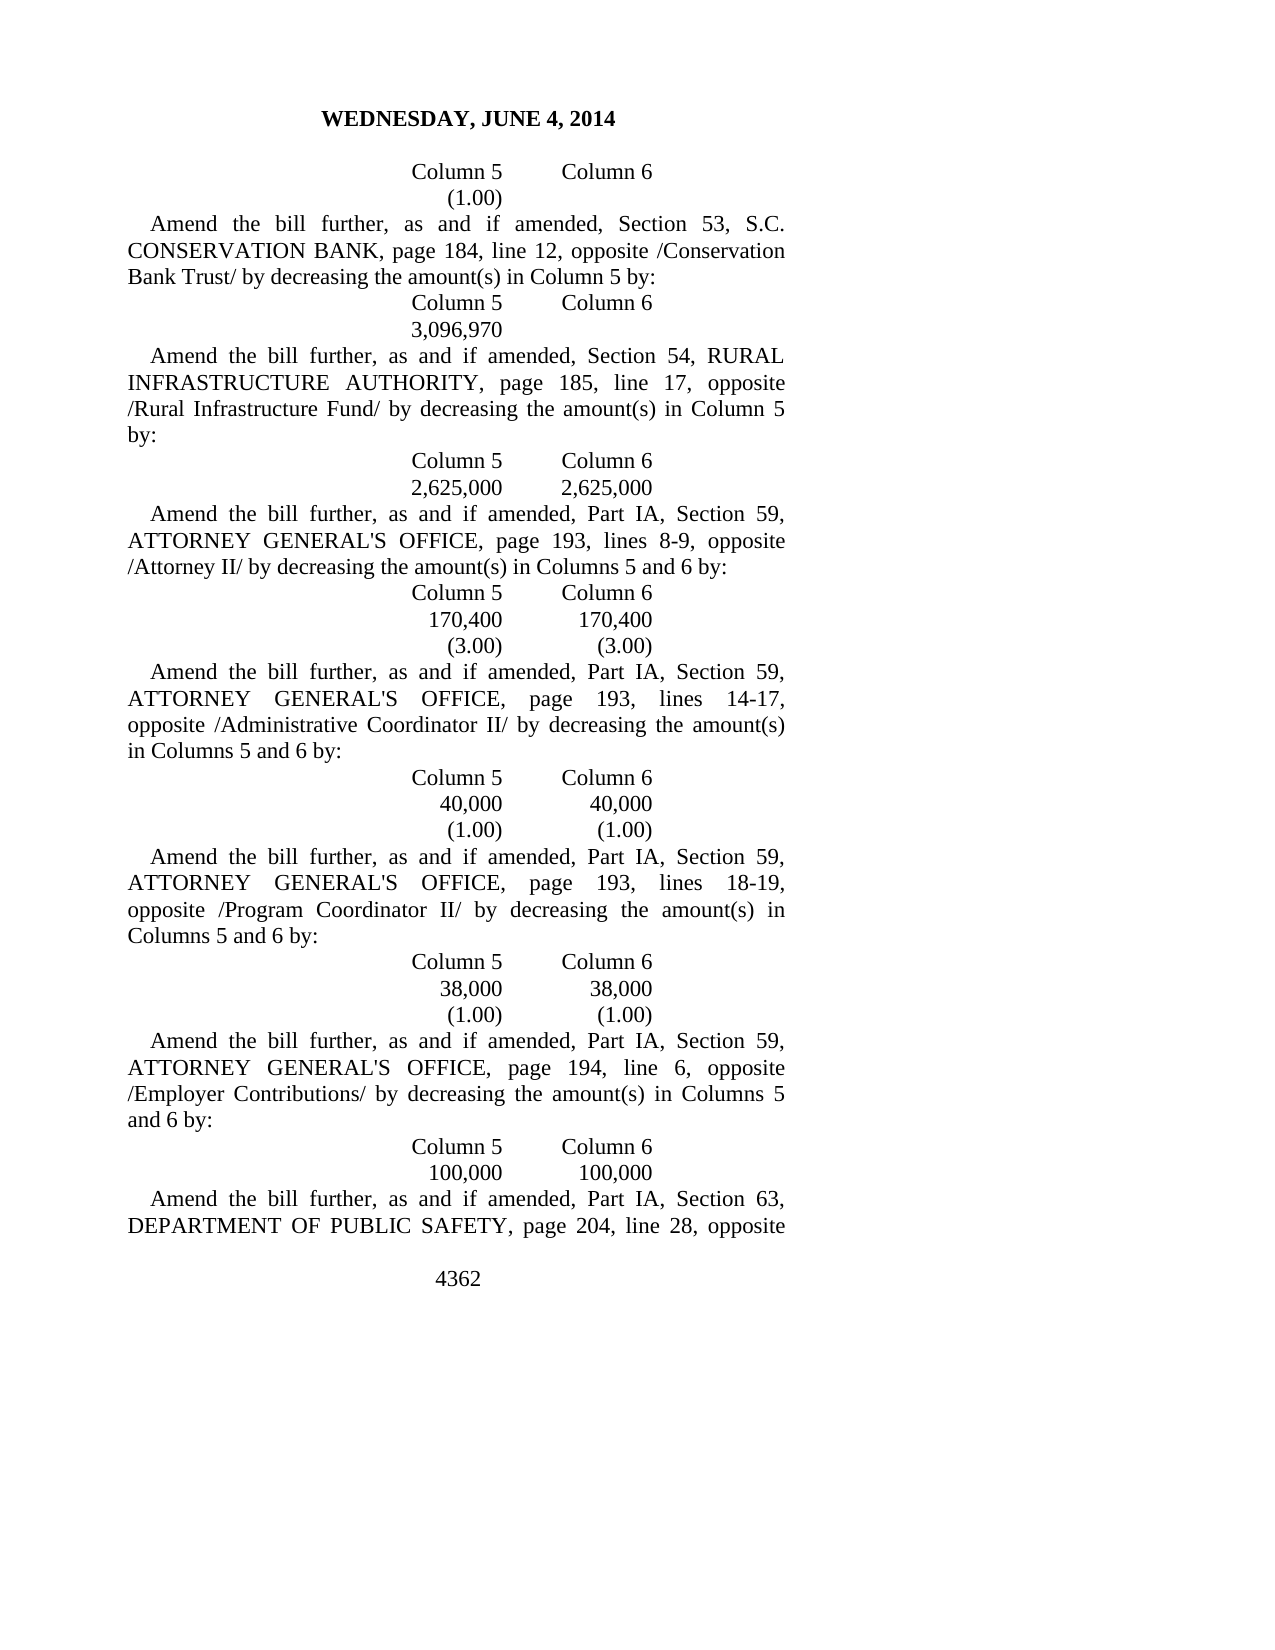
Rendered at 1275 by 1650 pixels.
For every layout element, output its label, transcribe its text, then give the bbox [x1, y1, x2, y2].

text (3.00) (3.00) [127, 632, 786, 658]
text Column 5 Column 6 [127, 579, 786, 606]
text Column 5 Column 6 [127, 1133, 786, 1159]
text Column 5 Column 6 [127, 158, 786, 184]
text 38,000 38,000 [127, 975, 786, 1001]
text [127, 1186, 786, 1238]
text 170,400 170,400 [127, 606, 786, 632]
text (1.00) (1.00) [127, 817, 786, 843]
text Column 5 Column 6 [127, 948, 786, 975]
text (1.00) [127, 184, 786, 210]
text Amend the bill further, as and if amended, Part IA, Section 59, ATTORNEY GENERAL'S OFFICE, page 193, lines 8-9, opposite /Attorney II/ by decreasing the amount(s) in Columns 5 and 6 by: [127, 500, 786, 579]
text Amend the bill further, as and if amended, Section 53, S.C. CONSERVATION BANK, page 184, line 12, opposite /Conservation Bank Trust/ by decreasing the amount(s) in Column 5 by: [127, 210, 786, 289]
text Amend the bill further, as and if amended, Part IA, Section 59, ATTORNEY GENERAL'S OFFICE, page 194, line 6, opposite /Employer Contributions/ by decreasing the amount(s) in Columns 5 and 6 by: [127, 1027, 786, 1133]
text Amend the bill further, as and if amended, Part IA, Section 59, ATTORNEY GENERAL'S OFFICE, page 193, lines 18-19, opposite /Program Coordinator II/ by decreasing the amount(s) in Columns 5 and 6 by: [127, 843, 786, 948]
text Column 5 Column 6 [127, 289, 786, 316]
text Amend the bill further, as and if amended, Section 54, RURAL INFRASTRUCTURE AUTHORITY, page 185, line 17, opposite /Rural Infrastructure Fund/ by decreasing the amount(s) in Column 5 by: [127, 342, 786, 448]
text 2,625,000 2,625,000 [127, 474, 786, 500]
text 40,000 40,000 [127, 790, 786, 817]
text Column 5 Column 6 [127, 448, 786, 474]
text Amend the bill further, as and if amended, Part IA, Section 59, ATTORNEY GENERAL'S OFFICE, page 193, lines 14-17, opposite /Administrative Coordinator II/ by decreasing the amount(s) in Columns 5 and 6 by: [127, 658, 786, 764]
text 100,000 100,000 [127, 1159, 786, 1186]
text (1.00) (1.00) [127, 1001, 786, 1027]
text 3,096,970 [127, 316, 786, 342]
text Column 5 Column 6 [127, 764, 786, 790]
